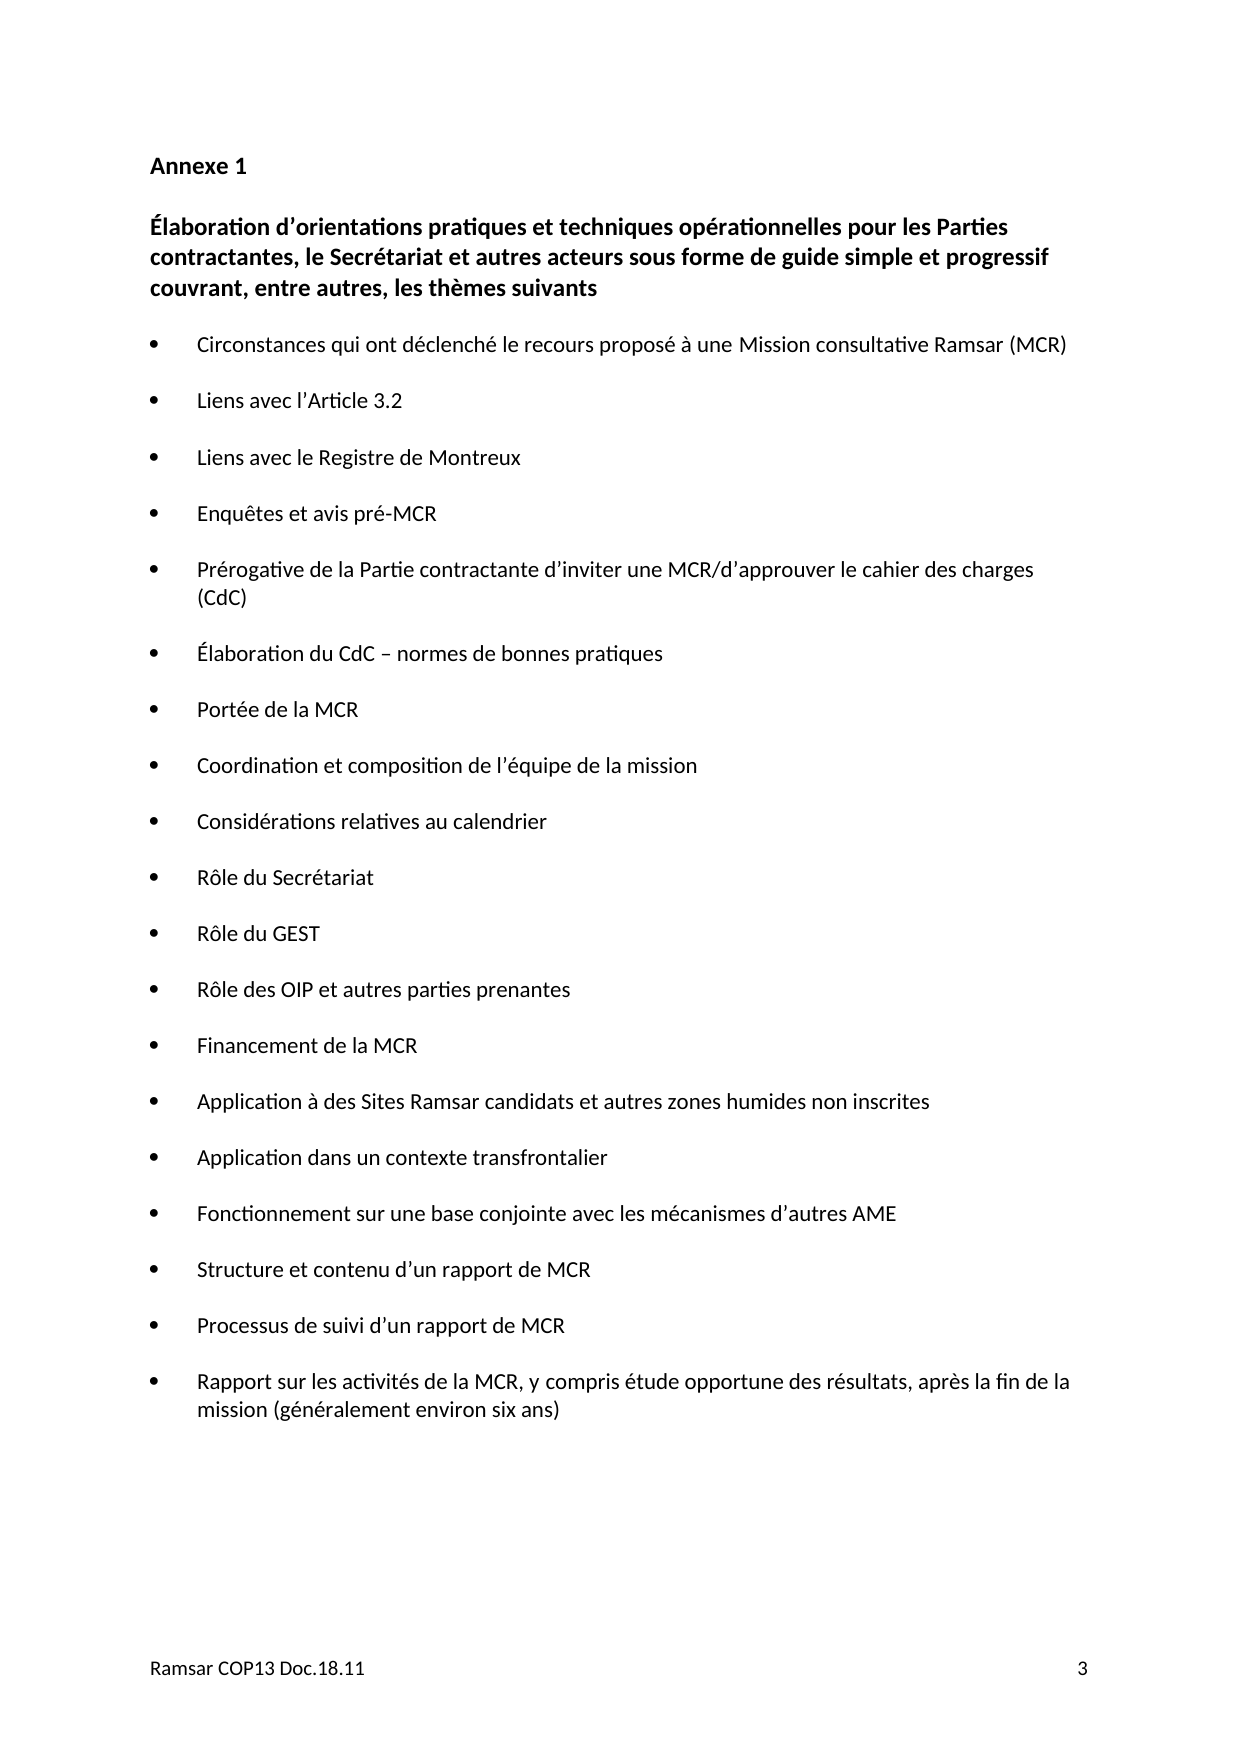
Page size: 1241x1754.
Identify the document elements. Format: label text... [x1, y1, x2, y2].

list Élaboration du CdC – normes de bonnes pratiques [150, 639, 1090, 667]
text Annexe 1 [150, 150, 1090, 181]
list Considérations relatives au calendrier [150, 807, 1090, 835]
list Financement de la MCR [150, 1031, 1090, 1059]
list Structure et contenu d’un rapport de MCR [150, 1255, 1090, 1283]
list Application à des Sites Ramsar candidats et autres zones humides non inscrites [150, 1087, 1090, 1115]
list Coordination et composition de l’équipe de la mission [150, 751, 1090, 779]
list Liens avec l’Article 3.2 [150, 387, 1090, 415]
list Prérogative de la Partie contractante d’inviter une MCR/d’approuver le cahier des charges (CdC) [150, 555, 1090, 611]
list Portée de la MCR [150, 695, 1090, 723]
list Circonstances qui ont déclenché le recours proposé à une Mission consultative Ramsar (MCR) [150, 331, 1090, 359]
list Rôle du GEST [150, 919, 1090, 947]
list Processus de suivi d’un rapport de MCR [150, 1311, 1090, 1339]
text Élaboration d’orientations pratiques et techniques opérationnelles pour les Parties contractantes, le Secrétariat et autres acteurs sous forme de guide simple et progressif couvrant, entre autres, les thèmes suivants [150, 211, 1090, 303]
list Rôle du Secrétariat [150, 863, 1090, 891]
list Enquêtes et avis pré-MCR [150, 499, 1090, 527]
list Application dans un contexte transfrontalier [150, 1143, 1090, 1171]
list Fonctionnement sur une base conjointe avec les mécanismes d’autres AME [150, 1199, 1090, 1227]
list Liens avec le Registre de Montreux [150, 443, 1090, 471]
list Rapport sur les activités de la MCR, y compris étude opportune des résultats, après la fin de la mission (généralement environ six ans) [150, 1367, 1090, 1423]
list Rôle des OIP et autres parties prenantes [150, 975, 1090, 1003]
